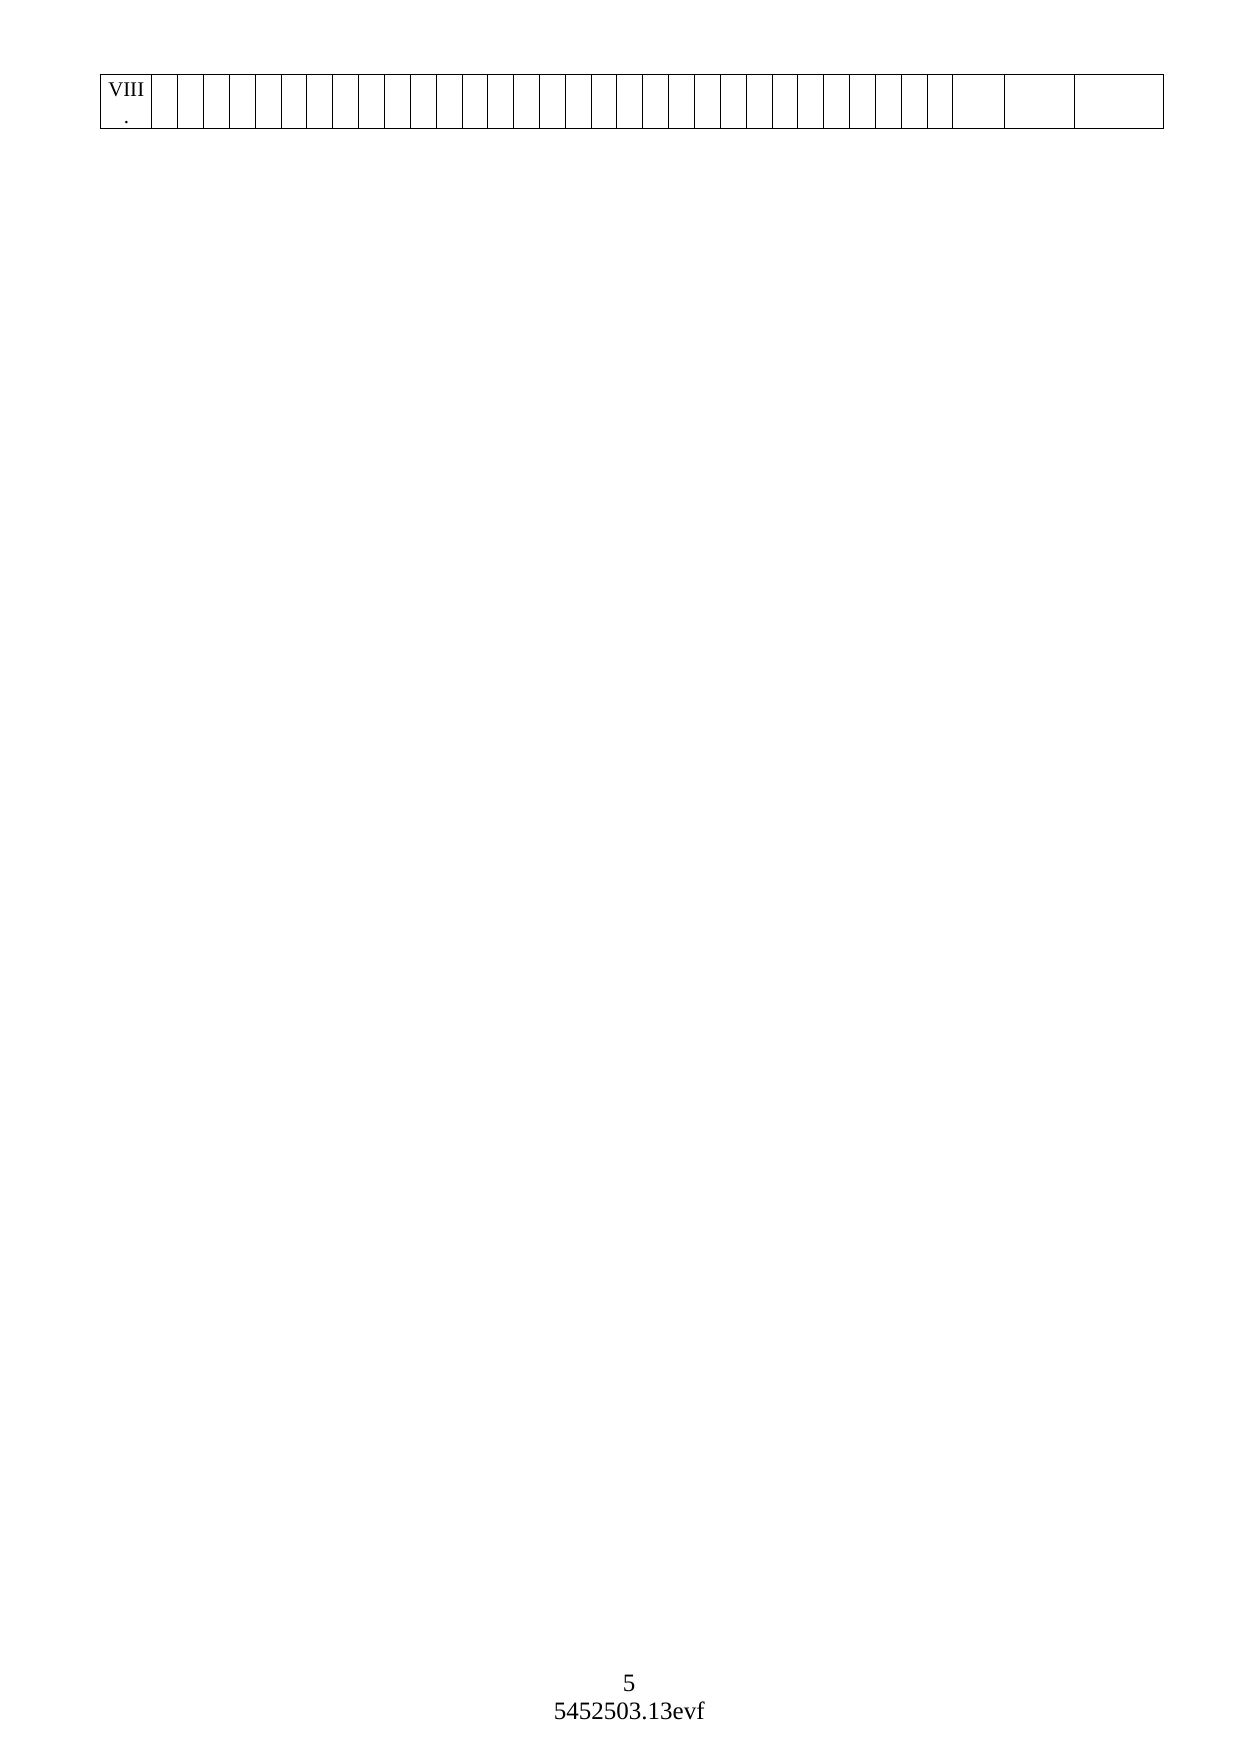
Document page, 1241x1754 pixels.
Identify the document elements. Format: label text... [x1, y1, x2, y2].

table_cell [256, 75, 281, 128]
table_cell [850, 75, 875, 128]
table_cell [437, 75, 462, 128]
table_cell [617, 75, 642, 128]
table_cell [953, 75, 1004, 128]
table_cell [359, 75, 384, 128]
table_cell [152, 75, 177, 128]
table_cell [798, 75, 823, 128]
table_cell [540, 75, 565, 128]
table_cell [902, 75, 927, 128]
table_cell [773, 75, 797, 128]
table_cell [333, 75, 358, 128]
table_cell [488, 75, 513, 128]
table_cell [1005, 75, 1074, 128]
table_cell [747, 75, 772, 128]
table_cell [721, 75, 746, 128]
table_cell VIII. [101, 75, 151, 128]
table_cell [178, 75, 203, 128]
table_cell [824, 75, 849, 128]
table_cell [307, 75, 332, 128]
table_cell [928, 75, 952, 128]
table_cell [385, 75, 410, 128]
table_cell [566, 75, 591, 128]
table_cell [643, 75, 668, 128]
table_cell [592, 75, 616, 128]
table_cell [695, 75, 720, 128]
table_cell [282, 75, 306, 128]
table_cell [669, 75, 694, 128]
table_cell [514, 75, 539, 128]
table_cell [1075, 75, 1163, 128]
table_cell [230, 75, 255, 128]
table_cell [876, 75, 901, 128]
table_cell [463, 75, 487, 128]
table_cell [204, 75, 229, 128]
table_cell [411, 75, 436, 128]
